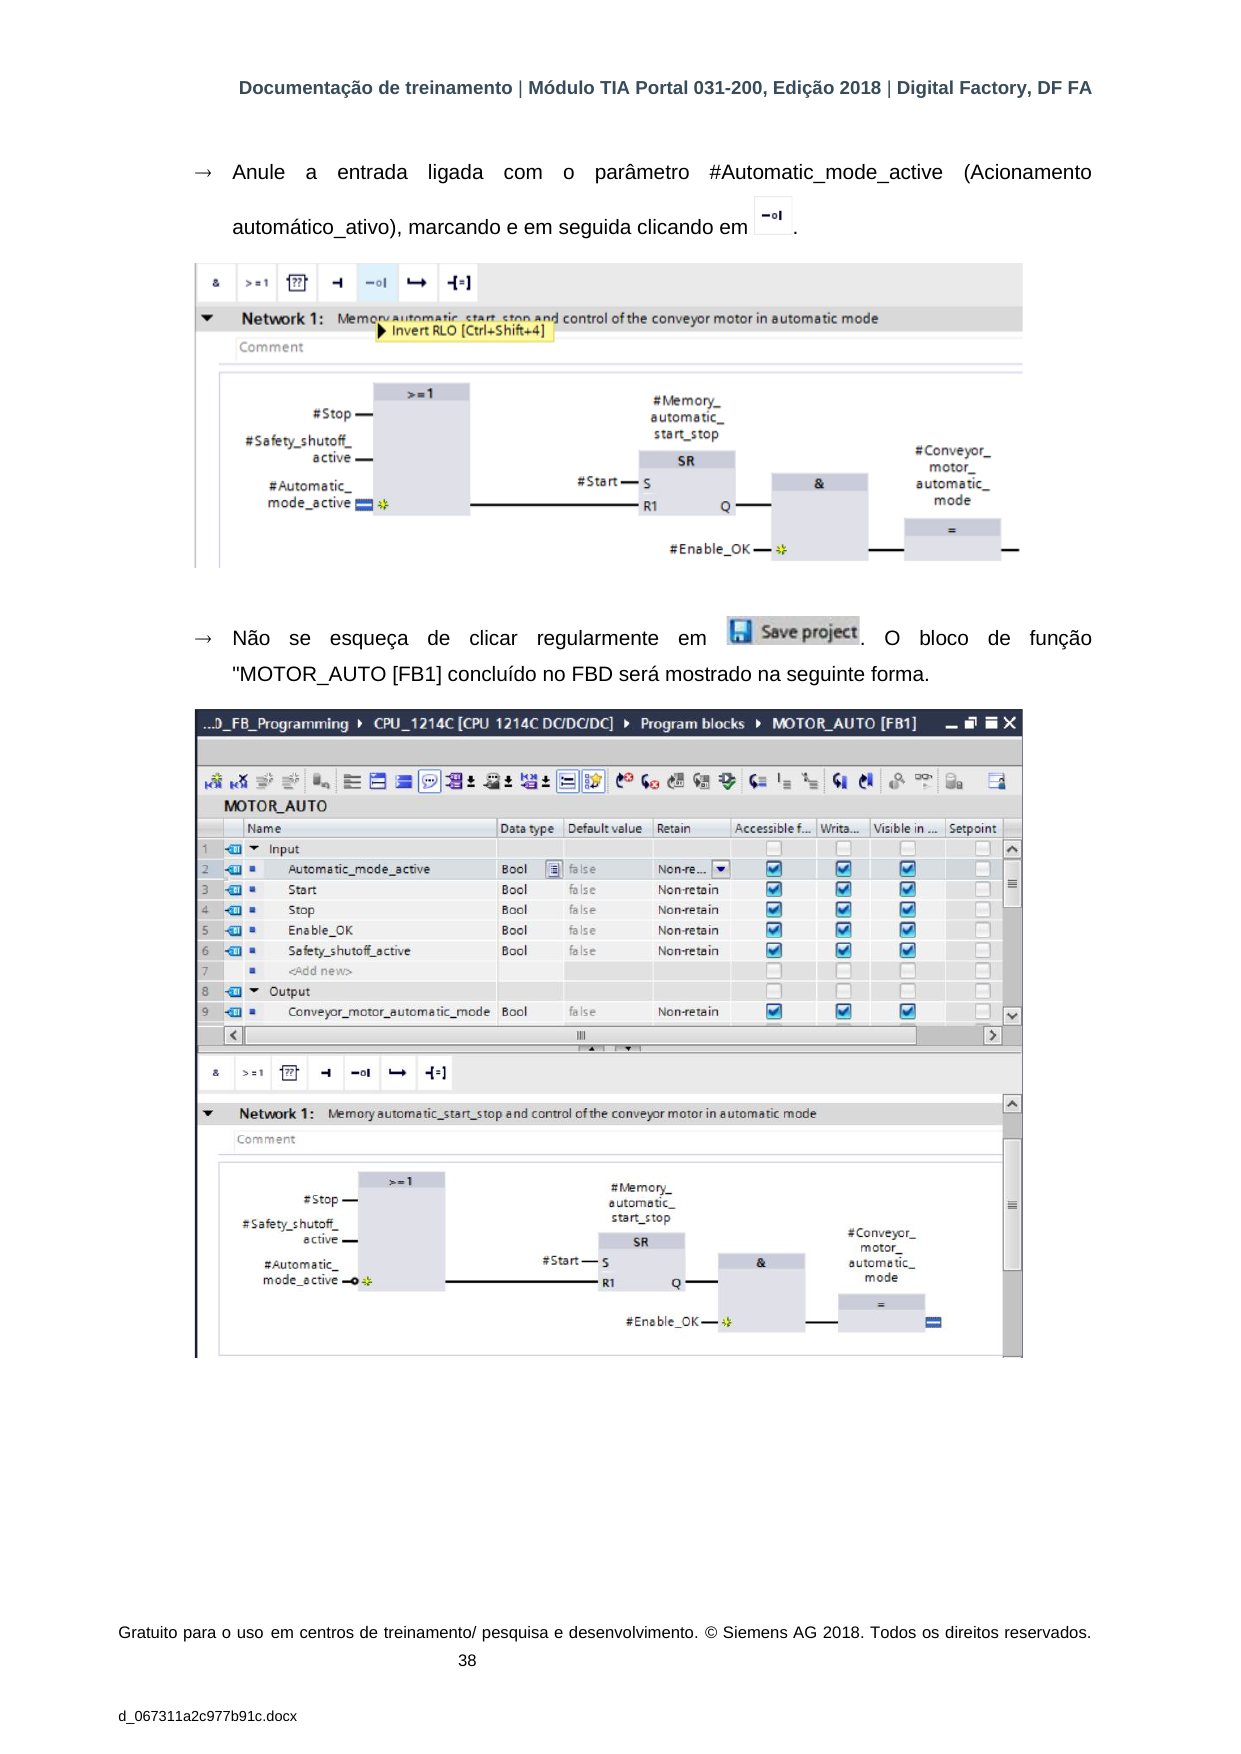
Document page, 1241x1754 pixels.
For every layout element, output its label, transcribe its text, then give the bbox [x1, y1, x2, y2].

text Não se esqueça de clicar regularmente em . O bloco de função "MOTOR_AUTO [FB1] concluído no FBD será mostrado na seguinte forma. [195, 617, 1092, 685]
text Anule a entrada ligada com o parâmetro #Automatic_mode_active (Acionamento automático_ativo), marcando e em seguida clicando em . [195, 160, 1092, 239]
picture [726, 616, 860, 645]
picture [194, 263, 1023, 568]
picture [194, 709, 1023, 1358]
picture [754, 196, 793, 235]
